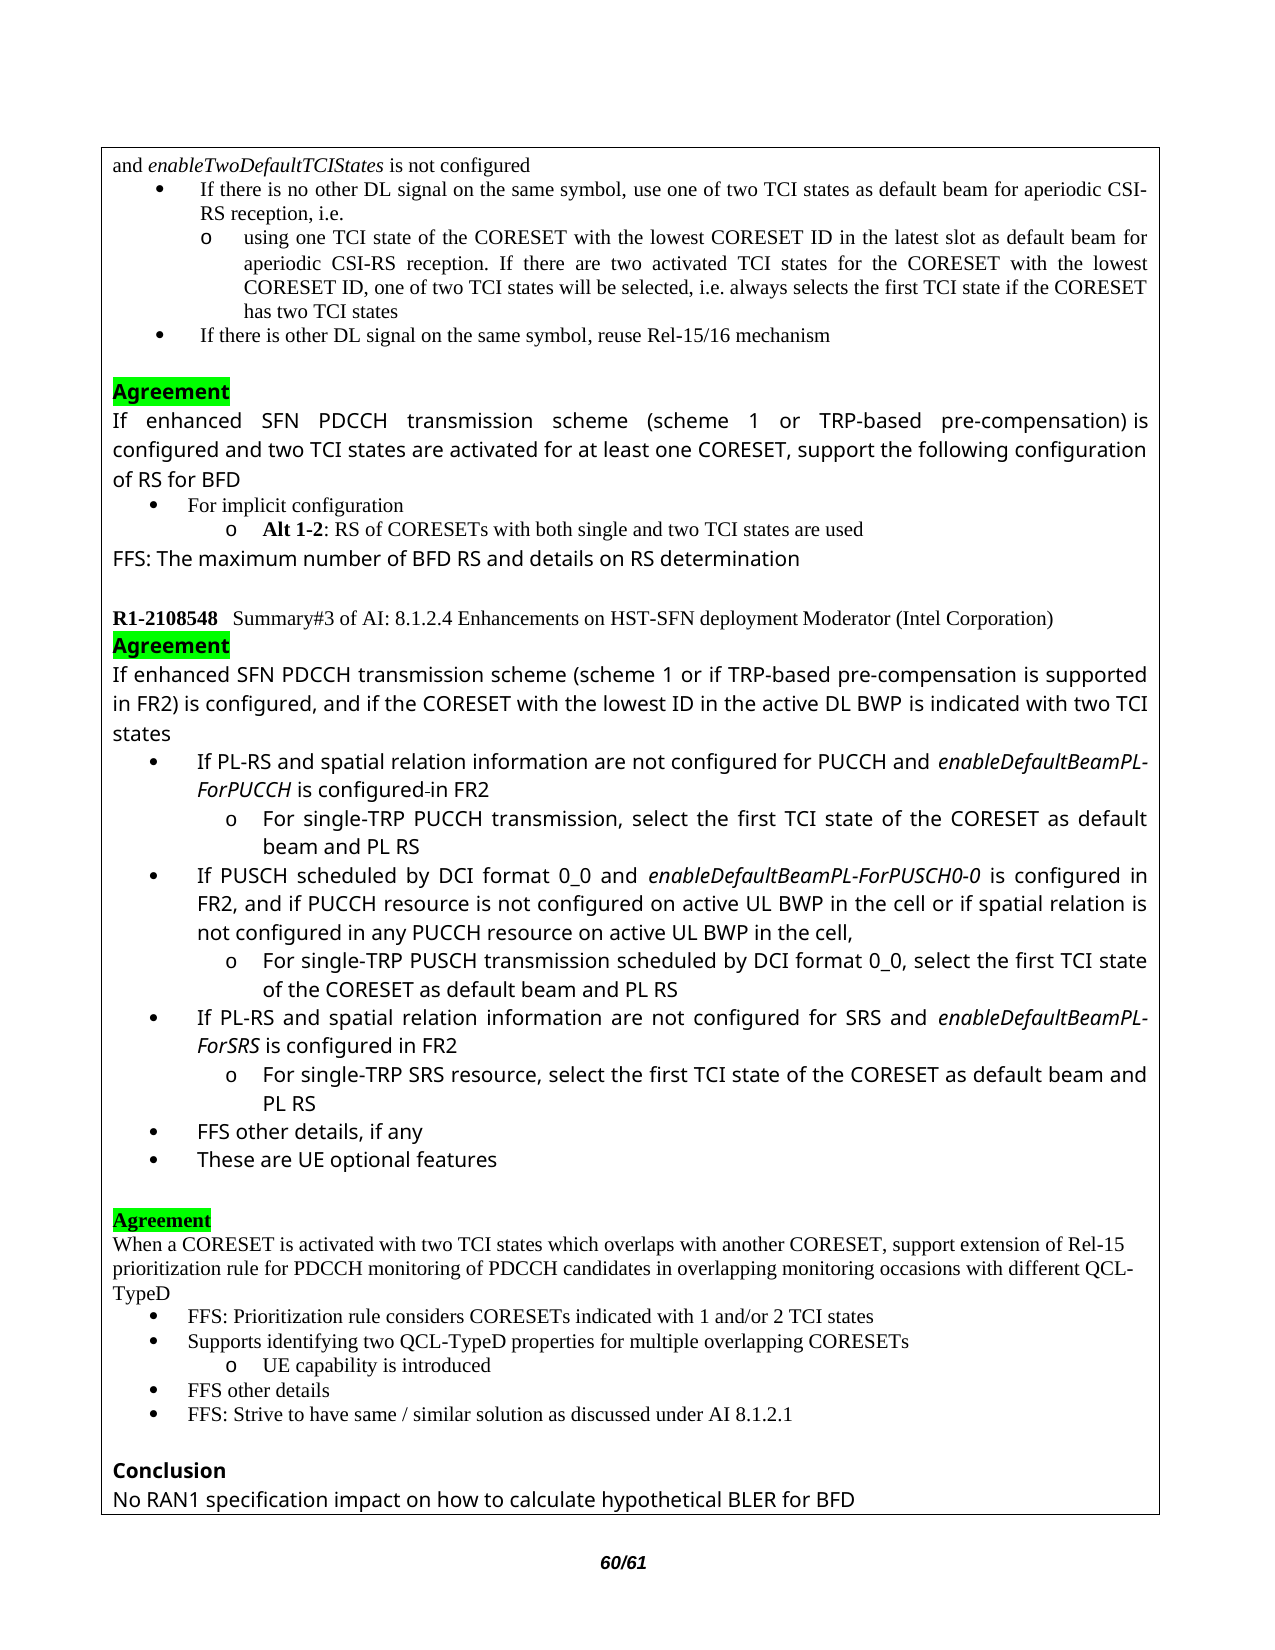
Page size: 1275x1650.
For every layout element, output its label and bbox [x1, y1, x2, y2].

table_header [102, 148, 1159, 1514]
